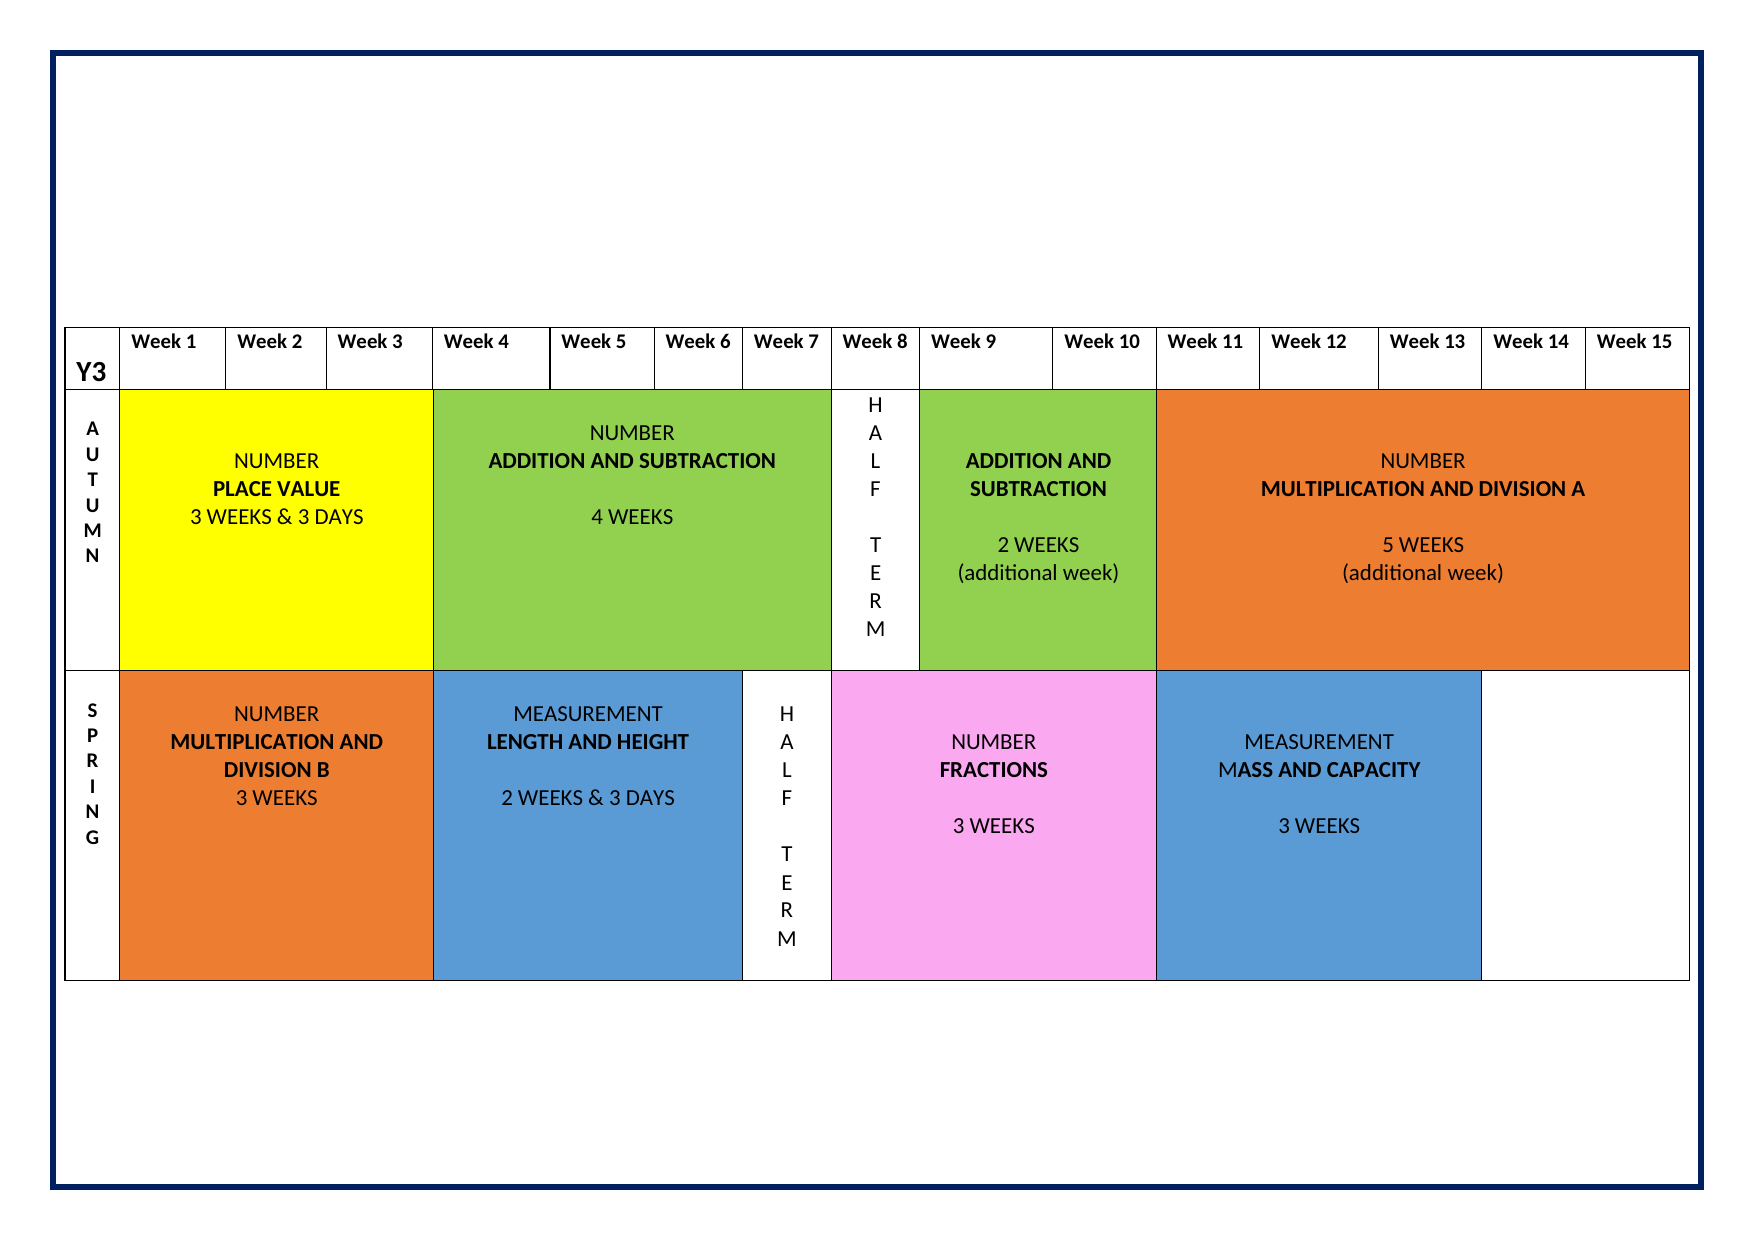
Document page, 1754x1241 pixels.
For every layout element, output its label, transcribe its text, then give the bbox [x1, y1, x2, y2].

table_cell NUMBER MULTIPLICATION AND DIVISION A 5 WEEKS (additional week) [1157, 390, 1689, 670]
table_header Week 13 [1379, 328, 1481, 389]
table_cell H A L F T E R M [832, 390, 919, 670]
table_header Week 1 [120, 328, 225, 389]
table_cell MEASUREMENT MASS AND CAPACITY 3 WEEKS [1157, 671, 1481, 980]
table_header Week 15 [1586, 328, 1689, 389]
table_cell H A L F T E R M [743, 671, 831, 980]
table_header Y3 [66, 328, 119, 389]
table_cell NUMBER MULTIPLICATION AND DIVISION B 3 WEEKS [120, 671, 433, 980]
table_cell [1482, 671, 1689, 980]
table_header Week 8 [832, 328, 919, 389]
table_header Week 9 [920, 328, 1052, 389]
table_header Week 14 [1482, 328, 1585, 389]
table_header Week 2 [226, 328, 326, 389]
table_cell ADDITION AND SUBTRACTION 2 WEEKS (additional week) [920, 390, 1156, 670]
table_cell NUMBER PLACE VALUE 3 WEEKS & 3 DAYS [120, 390, 433, 670]
table_header Week 3 [327, 328, 432, 389]
table_header Week 4 [433, 328, 549, 389]
table_cell A U T U M N [66, 390, 119, 670]
table_header Week 7 [743, 328, 831, 389]
table_header Week 10 [1053, 328, 1156, 389]
table_header Week 11 [1157, 328, 1259, 389]
table_cell MEASUREMENT LENGTH AND HEIGHT 2 WEEKS & 3 DAYS [434, 671, 742, 980]
table_header Week 5 [551, 328, 654, 389]
table_cell S P R I N G [66, 671, 119, 980]
table_cell NUMBER FRACTIONS 3 WEEKS [832, 671, 1156, 980]
table_header Week 12 [1260, 328, 1378, 389]
table_cell NUMBER ADDITION AND SUBTRACTION 4 WEEKS [434, 390, 831, 670]
table_header Week 6 [655, 328, 742, 389]
